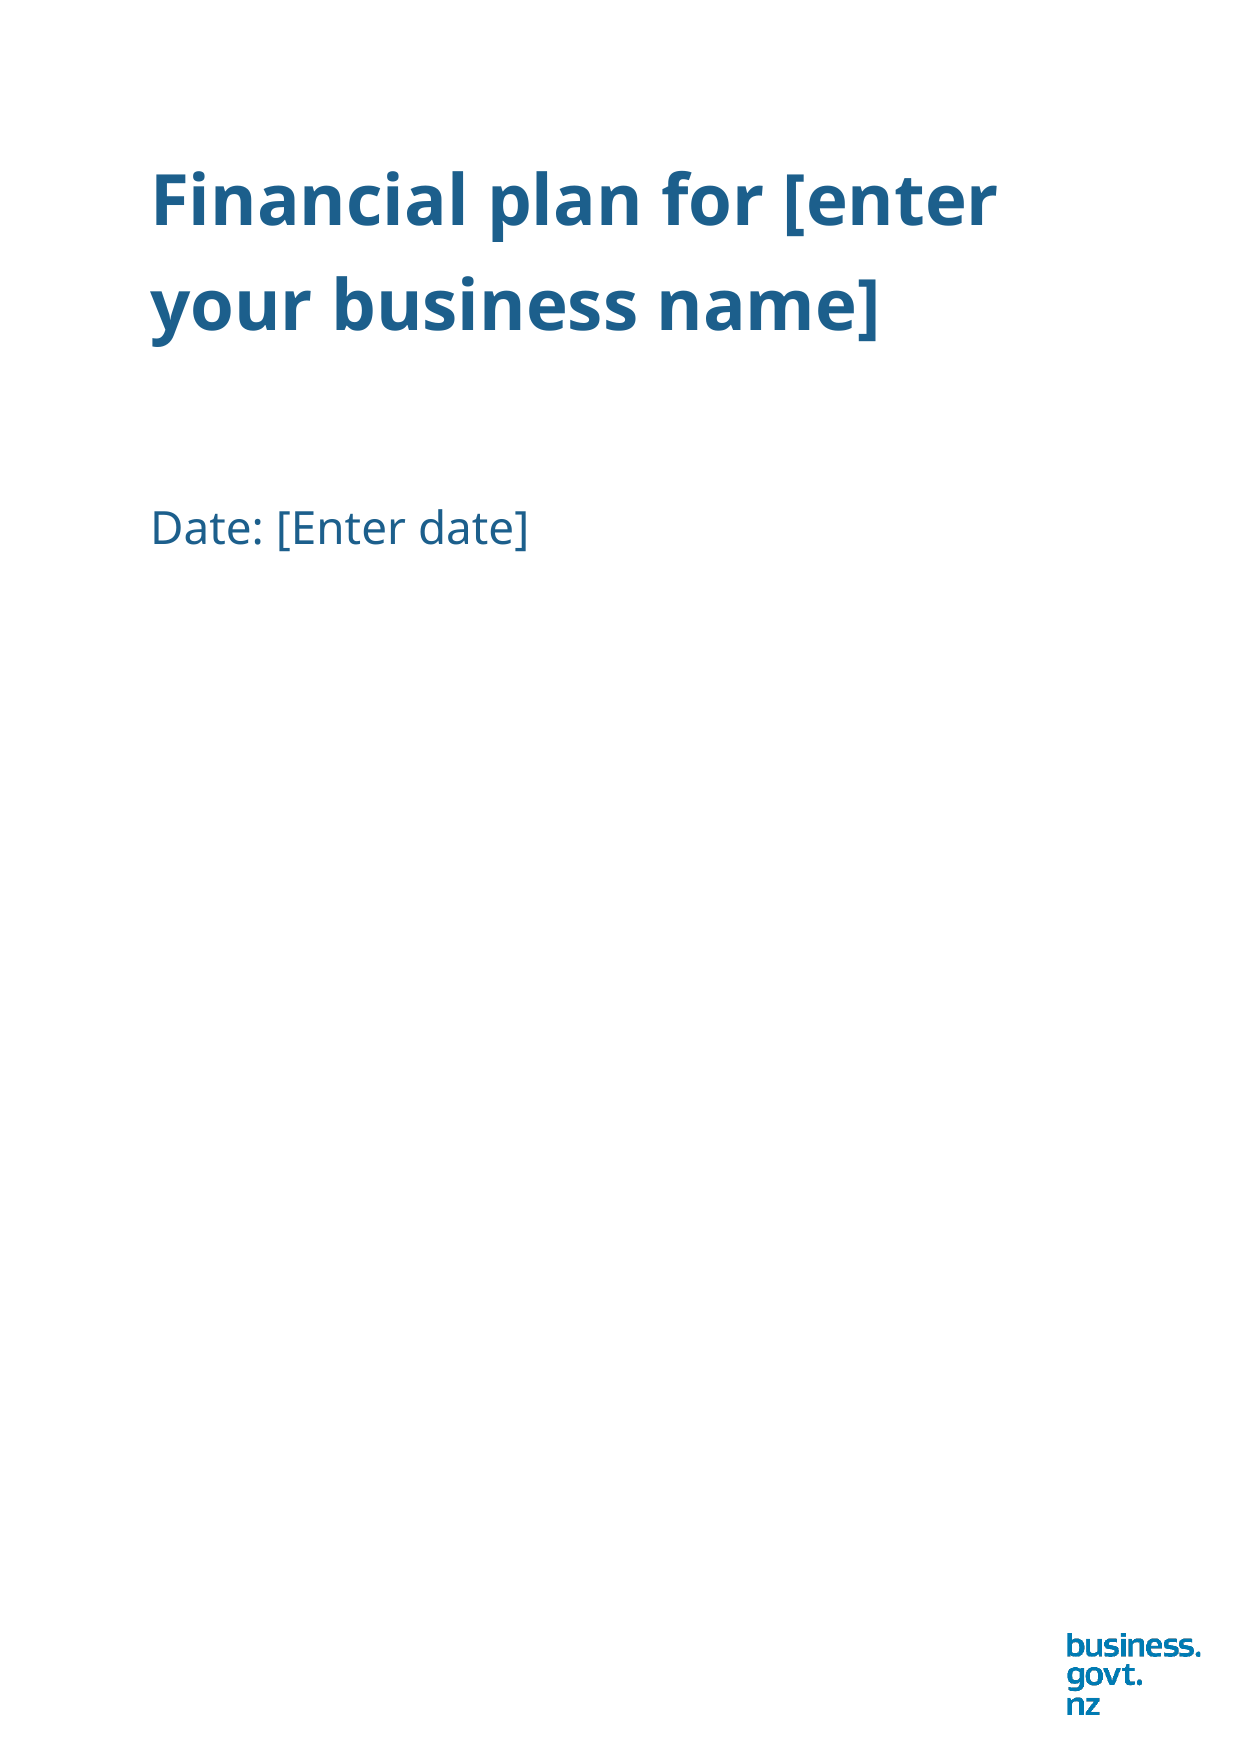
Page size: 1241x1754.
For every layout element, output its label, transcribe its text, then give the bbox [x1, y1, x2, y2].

text Financial plan for [enter your business name] [150, 150, 1090, 351]
picture [1073, 1671, 1079, 1679]
text Date: [Enter date]Financial plan [150, 496, 1090, 558]
picture [1073, 1643, 1079, 1652]
picture [1091, 1671, 1097, 1681]
picture [1073, 1702, 1078, 1715]
picture [1067, 1633, 1201, 1715]
